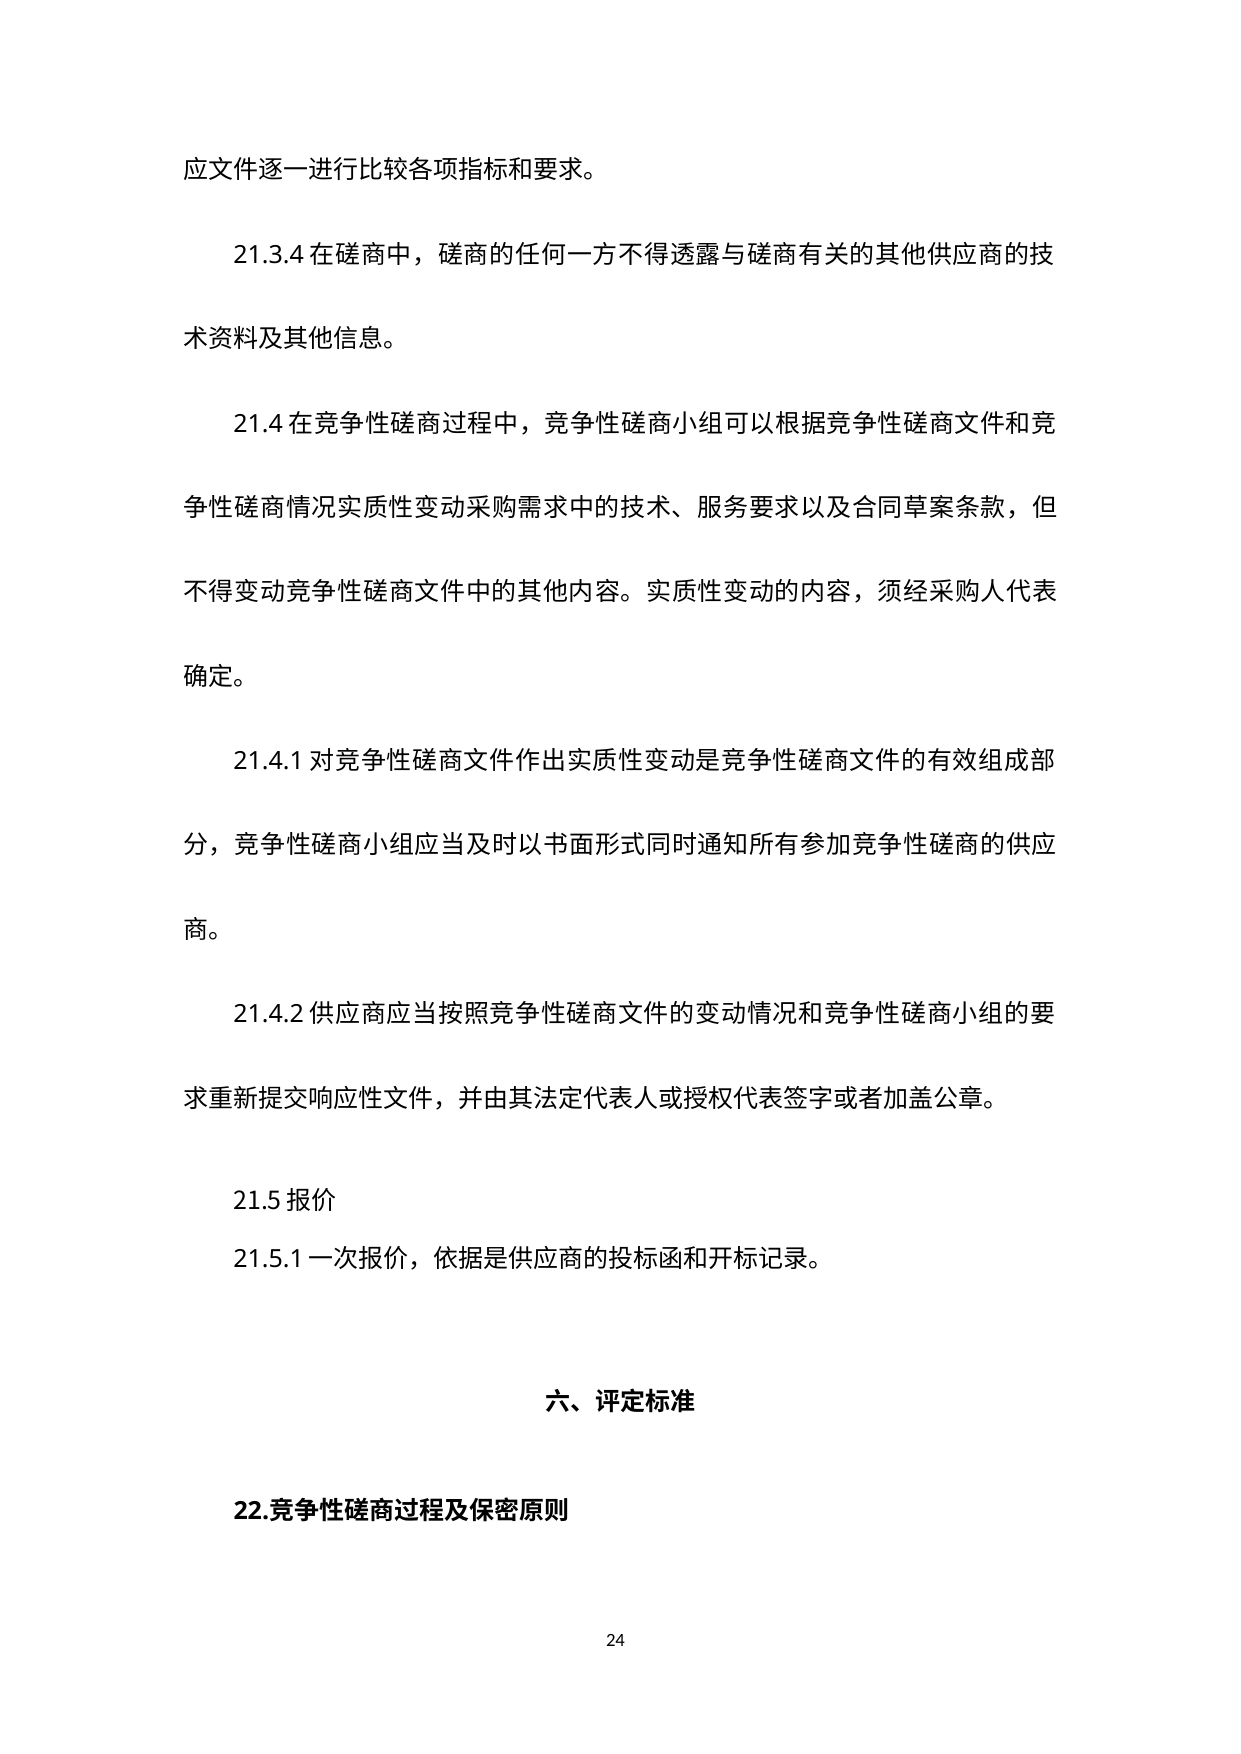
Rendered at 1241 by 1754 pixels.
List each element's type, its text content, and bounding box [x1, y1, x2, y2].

text 21.4.2供应商应当按照竞争性磋商文件的变动情况和竞争性磋商小组的要求重新提交响应性文件，并由其法定代表人或授权代表签字或者加盖公章。 [183, 994, 1057, 1114]
text 21.4.1对竞争性磋商文件作出实质性变动是竞争性磋商文件的有效组成部分，竞争性磋商小组应当及时以书面形式同时通知所有参加竞争性磋商的供应商。 [183, 741, 1057, 946]
text 21.3.4在磋商中，磋商的任何一方不得透露与磋商有关的其他供应商的技术资料及其他信息。 [183, 234, 1057, 355]
text 六、评定标准 [183, 1381, 1057, 1418]
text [183, 150, 1057, 186]
text 21.4在竞争性磋商过程中，竞争性磋商小组可以根据竞争性磋商文件和竞争性磋商情况实质性变动采购需求中的技术、服务要求以及合同草案条款，但不得变动竞争性磋商文件中的其他内容。实质性变动的内容，须经采购人代表确定。 [183, 403, 1057, 692]
text 21.5.1一次报价，依据是供应商的投标函和开标记录。 [183, 1221, 1057, 1279]
text 21.5报价 [183, 1162, 1057, 1221]
text 22.竞争性磋商过程及保密原则 [183, 1490, 1057, 1526]
